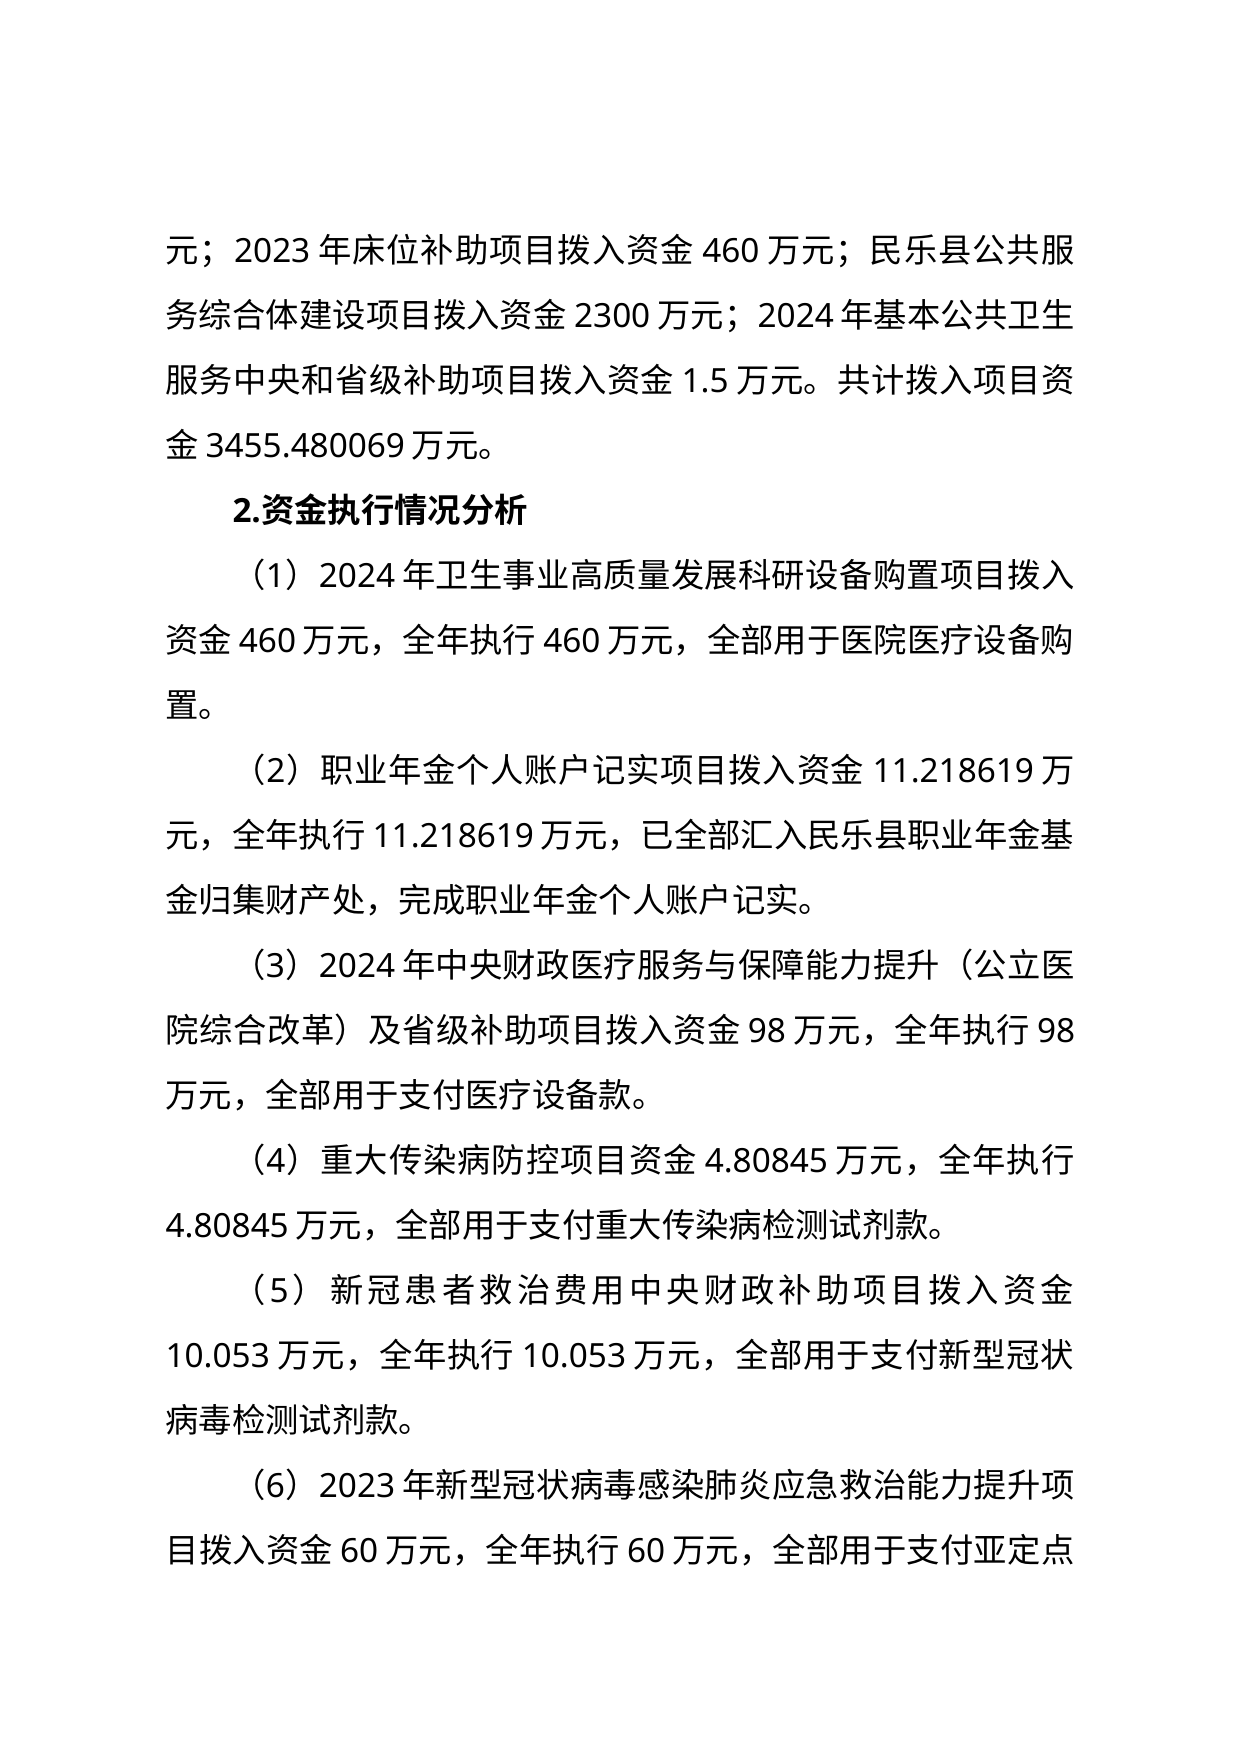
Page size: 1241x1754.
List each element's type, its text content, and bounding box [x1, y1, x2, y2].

list （2）职业年金个人账户记实项目拨入资金11.218619万元，全年执行11.218619万元，已全部汇入民乐县职业年金基金归集财产处，完成职业年金个人账户记实。 [165, 735, 1075, 930]
list （3）2024年中央财政医疗服务与保障能力提升（公立医院综合改革）及省级补助项目拨入资金98万元，全年执行98万元，全部用于支付医疗设备款。 [165, 930, 1075, 1125]
text （1）2024年卫生事业高质量发展科研设备购置项目拨入资金460万元，全年执行460万元，全部用于医院医疗设备购置。 [165, 540, 1075, 735]
text （4）重大传染病防控项目资金4.80845万元，全年执行4.80845万元，全部用于支付重大传染病检测试剂款。 [165, 1125, 1075, 1255]
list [165, 1450, 1075, 1580]
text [165, 215, 1075, 475]
list （5）新冠患者救治费用中央财政补助项目拨入资金10.053万元，全年执行10.053万元，全部用于支付新型冠状病毒检测试剂款。 [165, 1255, 1075, 1450]
text 2.资金执行情况分析 [165, 475, 1075, 540]
